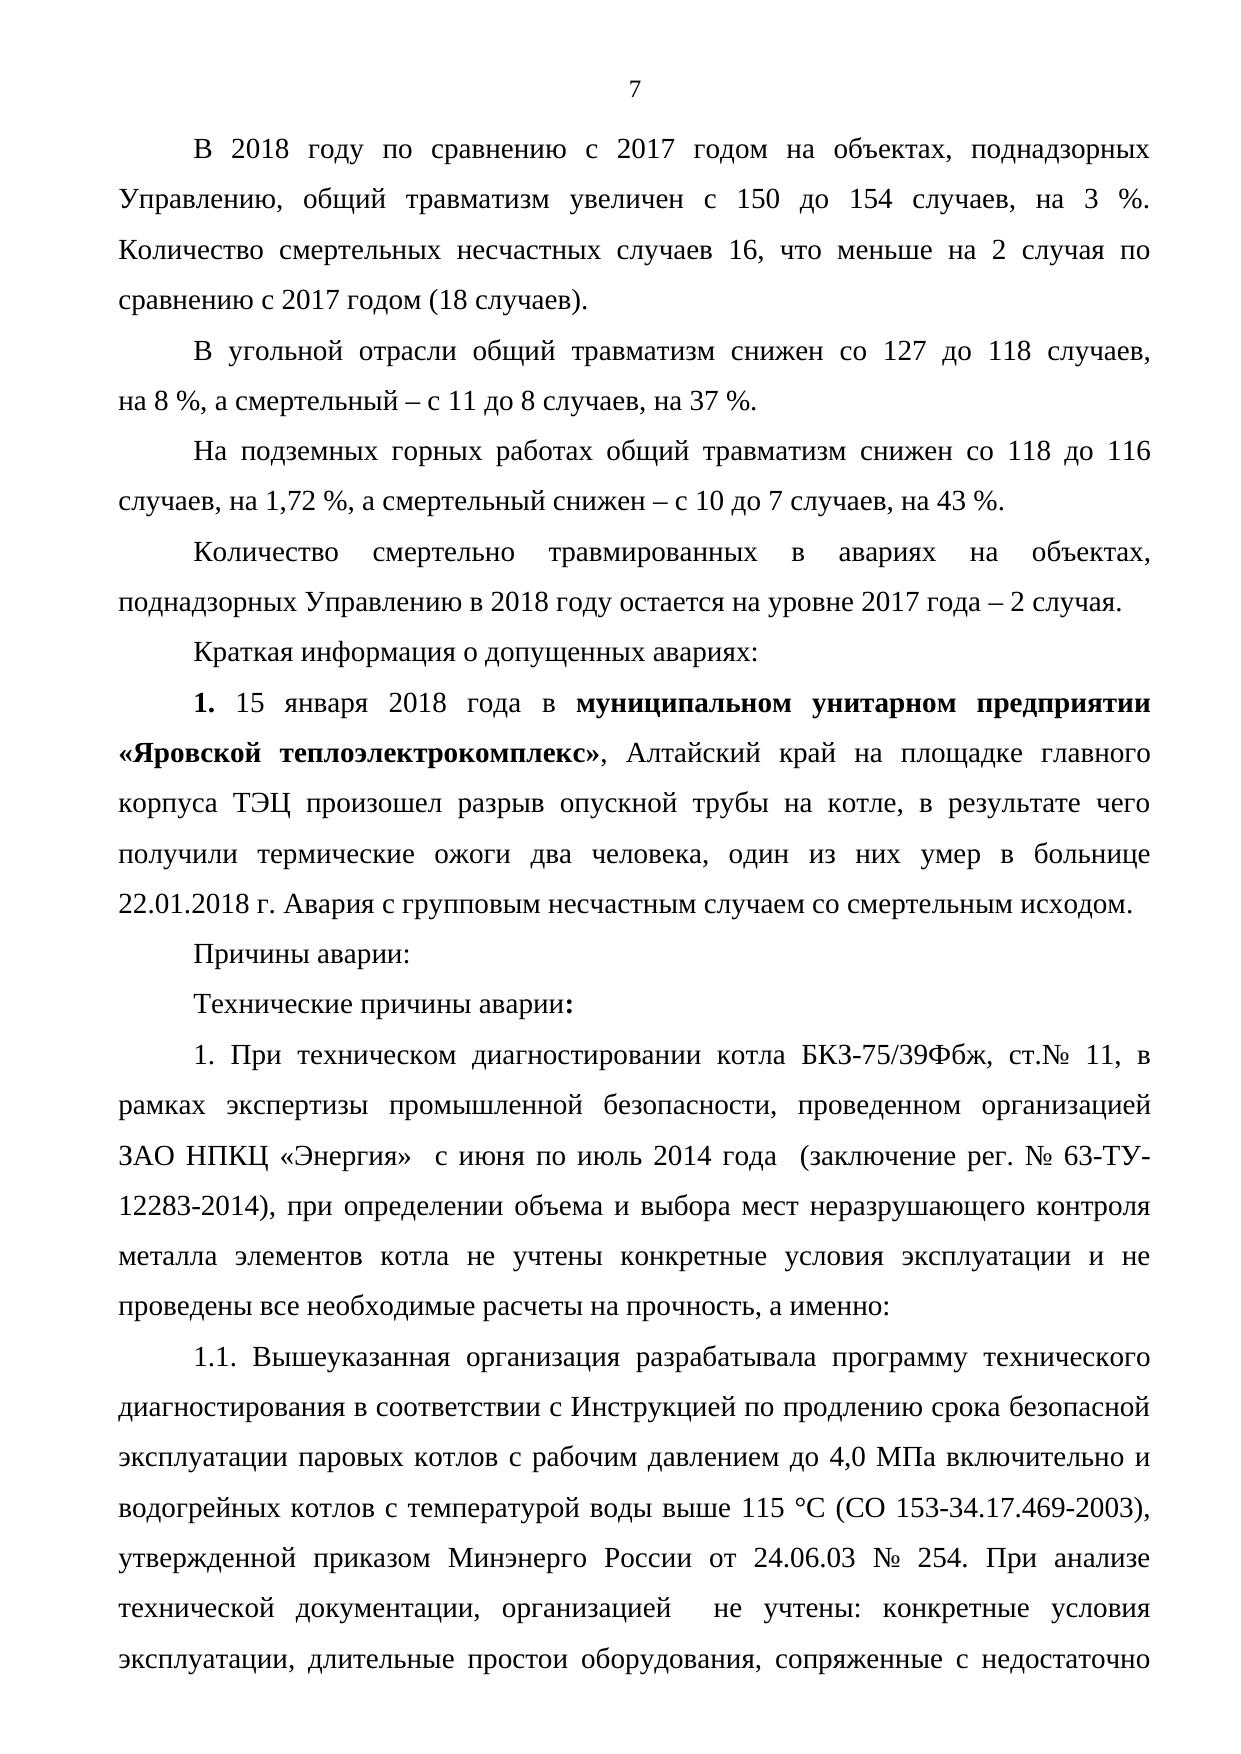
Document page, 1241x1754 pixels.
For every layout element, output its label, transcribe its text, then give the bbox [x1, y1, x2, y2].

text На подземных горных работах общий травматизм снижен со 118 до 116 случаев, на 1,72 %, а смертельный снижен – с 10 до 7 случаев, на 43 %. [118, 433, 1152, 517]
text Причины аварии: [118, 936, 1152, 970]
text Технические причины аварии: [118, 987, 1152, 1020]
text В 2018 году по сравнению с 2017 годом на объектах, поднадзорных Управлению, общий травматизм увеличен с 150 до 154 случаев, на 3 %. Количество смертельных несчастных случаев 16, что меньше на 2 случая по сравнению с 2017 годом (18 случаев). [118, 131, 1152, 316]
text Количество смертельно травмированных в авариях на объектах, поднадзорных Управлению в 2018 году остается на уровне 2017 года – 2 случая. [118, 534, 1152, 618]
text 1. 15 января 2018 года в муниципальном унитарном предприятии «Яровской теплоэлектрокомплекс», Алтайский край на площадке главного корпуса ТЭЦ произошел разрыв опускной трубы на котле, в результате чего получили термические ожоги два человека, один из них умер в больнице 22.01.2018 г. Авария с групповым несчастным случаем со смертельным исходом. [118, 685, 1152, 919]
text В угольной отрасли общий травматизм снижен со 127 до 118 случаев, на 8 %, а смертельный – с 11 до 8 случаев, на 37 %. [118, 333, 1152, 416]
text Краткая информация о допущенных авариях: [118, 634, 1152, 668]
text 1. При техническом диагностировании котла БКЗ-75/39Фбж, ст.№ 11, в рамках экспертизы промышленной безопасности, проведенном организацией ЗАО НПКЦ «Энергия» с июня по июль 2014 года (заключение рег. № 63-ТУ-12283-2014), при определении объема и выбора мест неразрушающего контроля металла элементов котла не учтены конкретные условия эксплуатации и не проведены все необходимые расчеты на прочность, а именно: [118, 1037, 1152, 1322]
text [118, 1339, 1152, 1674]
